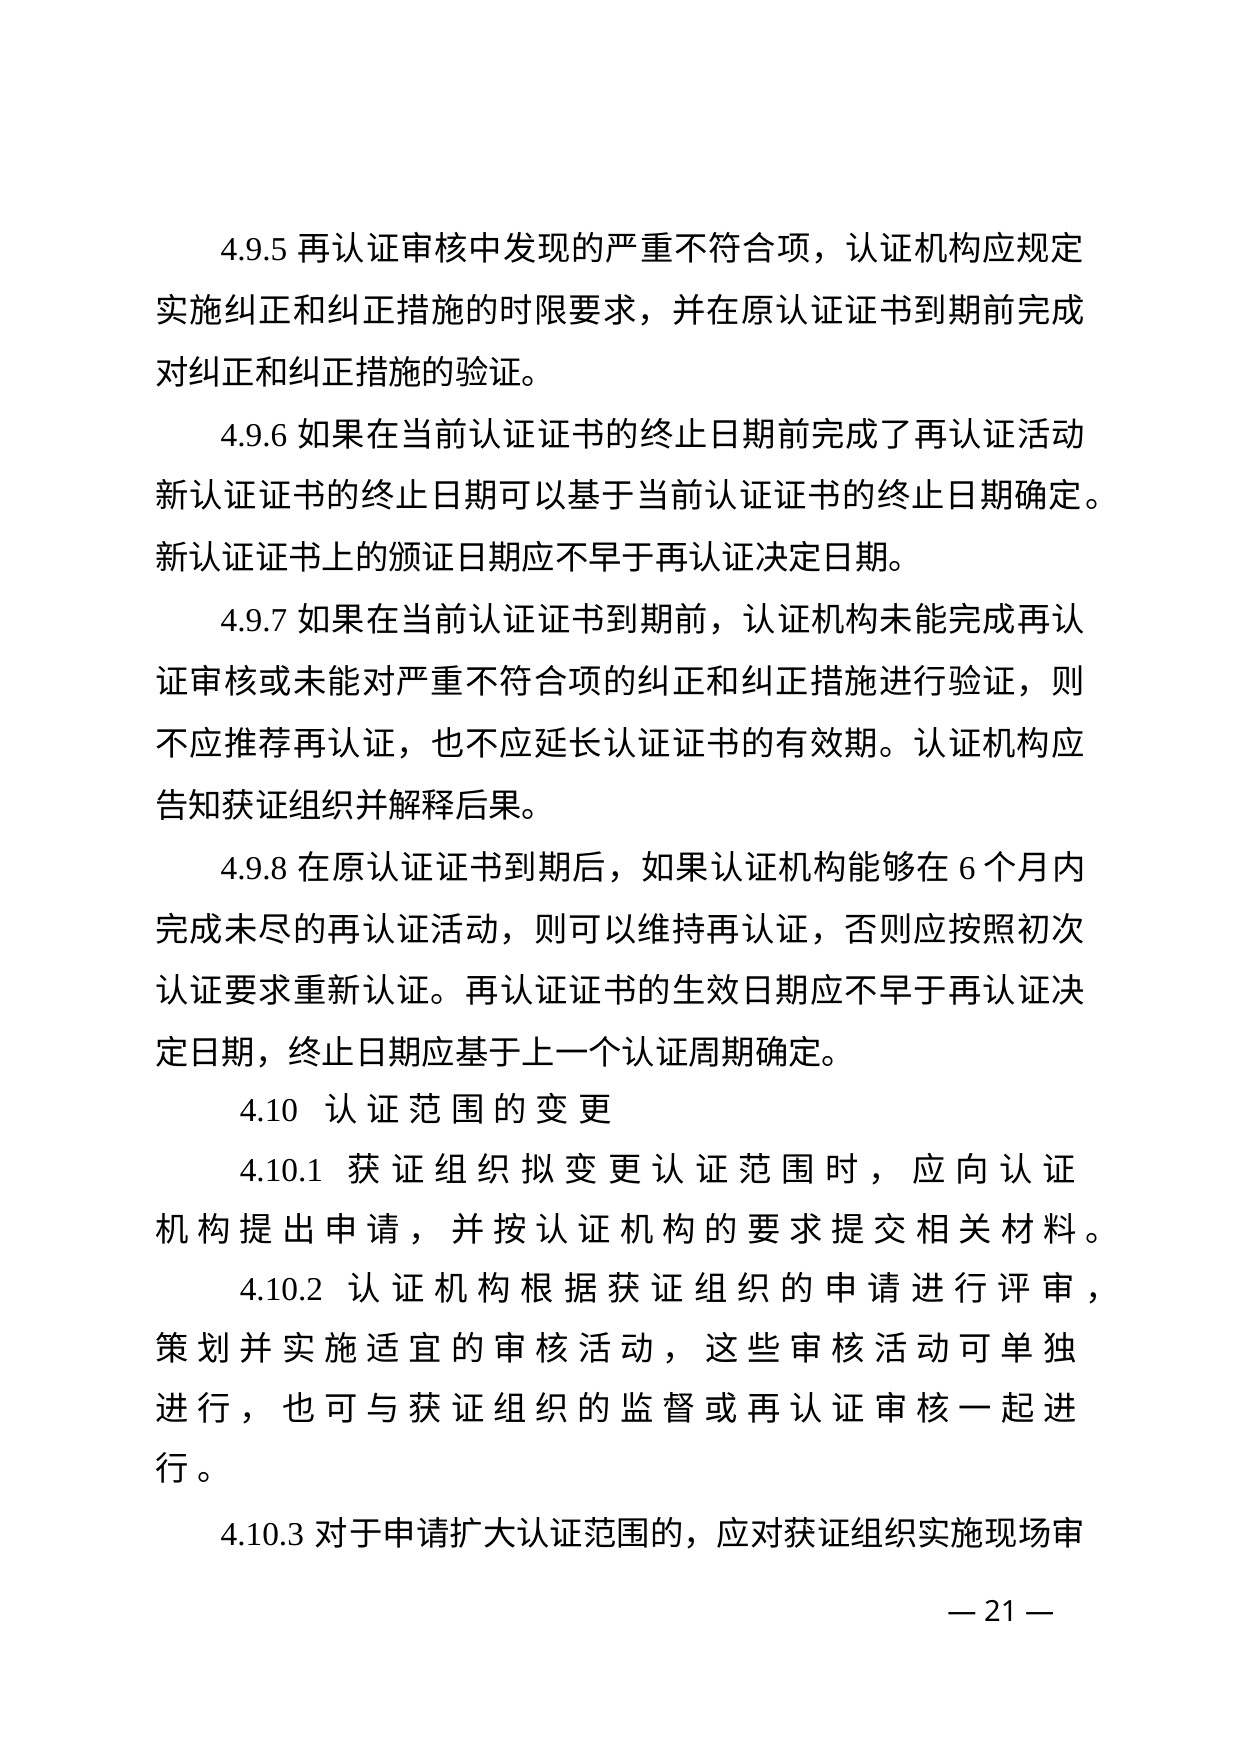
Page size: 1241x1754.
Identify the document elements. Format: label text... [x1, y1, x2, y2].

text 4.9.7 如果在当前认证证书到期前，认证机构未能完成再认证审核或未能对严重不符合项的纠正和纠正措施进行验证，则不应推荐再认证，也不应延长认证证书的有效期。认证机构应告知获证组织并解释后果。 [155, 582, 1085, 829]
text 4.10 认证范围的变更 [155, 1077, 1085, 1137]
text 4.9.8 在原认证证书到期后，如果认证机构能够在6个月内完成未尽的再认证活动，则可以维持再认证，否则应按照初次认证要求重新认证。再认证证书的生效日期应不早于再认证决定日期，终止日期应基于上一个认证周期确定。 [155, 829, 1085, 1077]
text 4.10.1 获证组织拟变更认证范围时，应向认证机构提出申请，并按认证机构的要求提交相关材料。 [155, 1137, 1085, 1256]
text 4.9.6 如果在当前认证证书的终止日期前完成了再认证活动，新认证证书的终止日期可以基于当前认证证书的终止日期确定。新认证证书上的颁证日期应不早于再认证决定日期。 [155, 396, 1085, 582]
text 4.9.5 再认证审核中发现的严重不符合项，认证机构应规定实施纠正和纠正措施的时限要求，并在原认证证书到期前完成对纠正和纠正措施的验证。 [155, 211, 1085, 396]
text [155, 1496, 1085, 1557]
text 4.10.2 认证机构根据获证组织的申请进行评审，策划并实施适宜的审核活动，这些审核活动可单独进行，也可与获证组织的监督或再认证审核一起进行。 [155, 1256, 1085, 1496]
